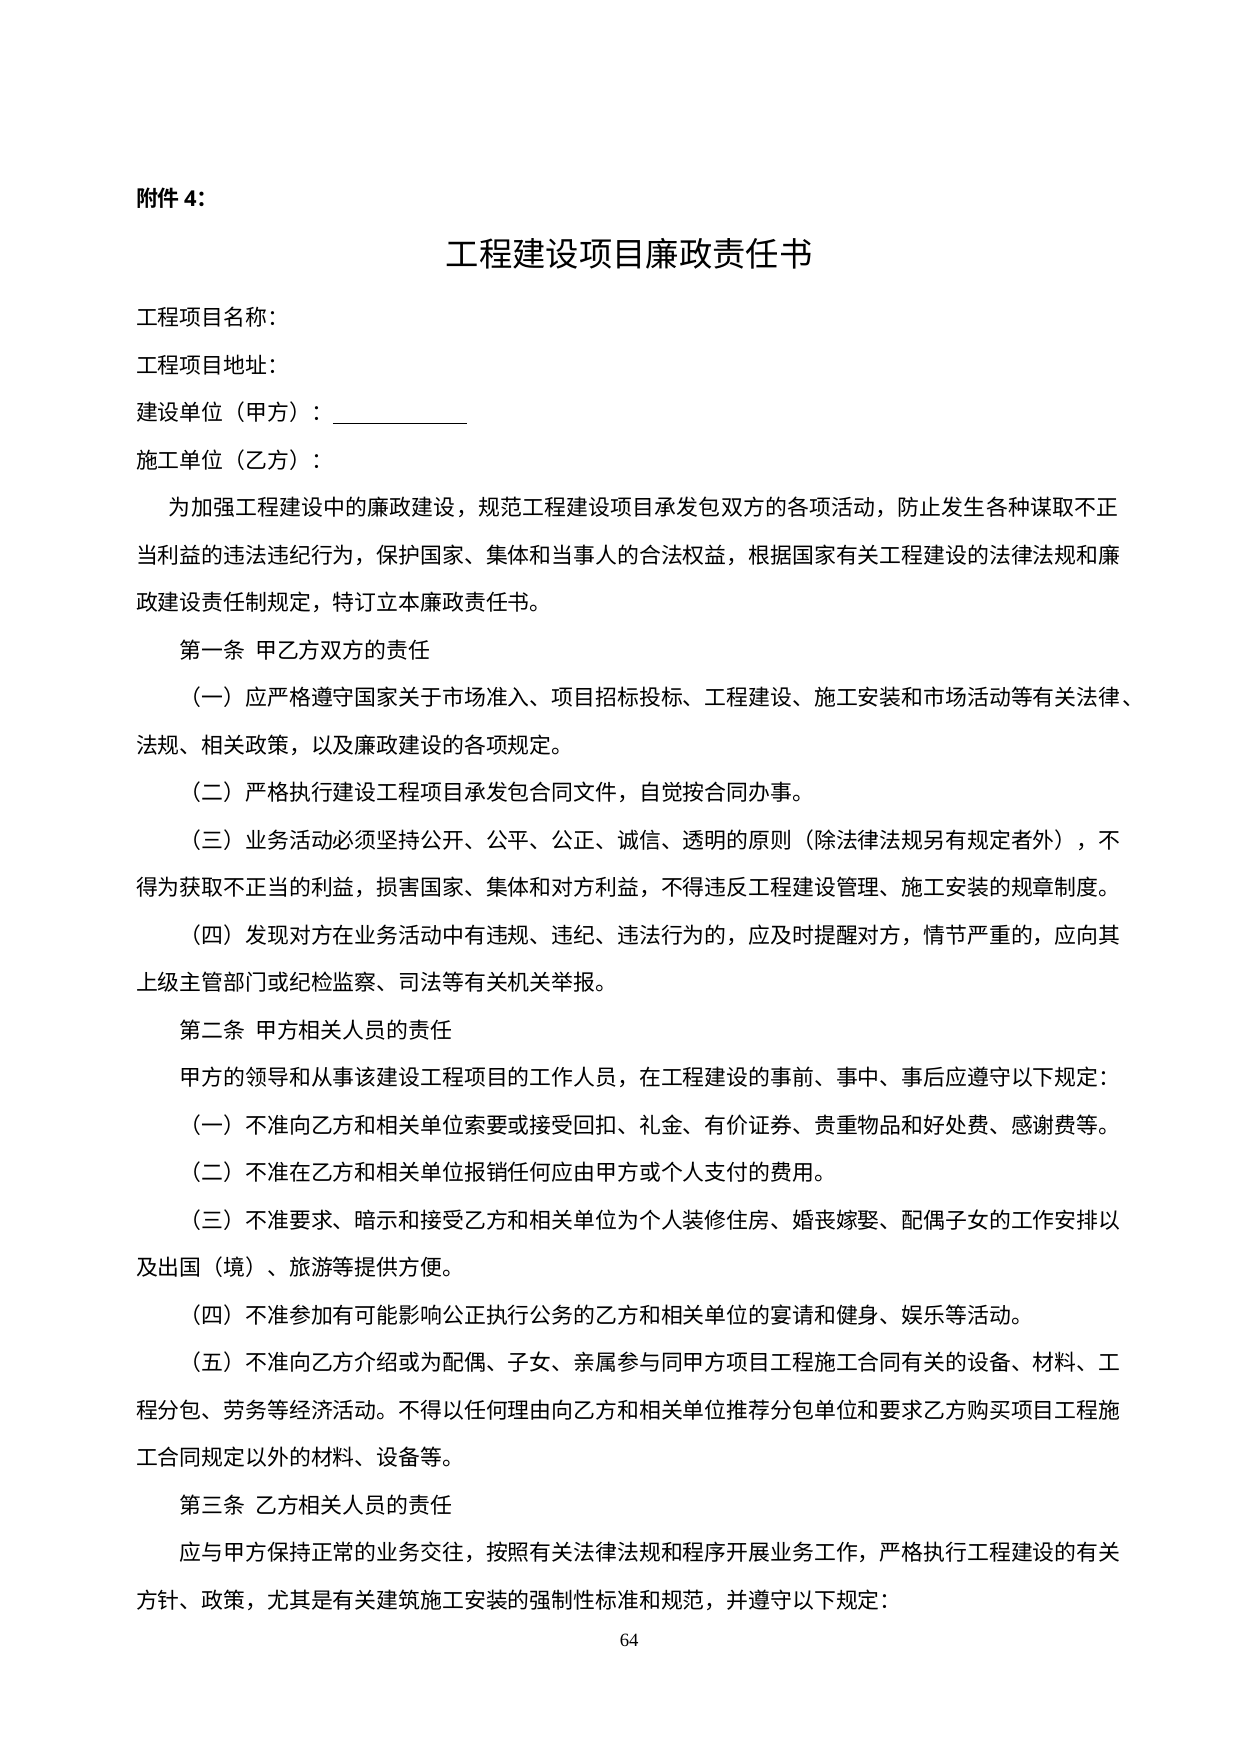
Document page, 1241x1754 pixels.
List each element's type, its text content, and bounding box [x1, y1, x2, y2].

text 工程项目地址： [136, 348, 1122, 379]
text （一）应严格遵守国家关于市场准入、项目招标投标、工程建设、施工安装和市场活动等有关法律、法规、相关政策，以及廉政建设的各项规定。 [136, 680, 1122, 759]
text （五）不准向乙方介绍或为配偶、子女、亲属参与同甲方项目工程施工合同有关的设备、材料、工程分包、劳务等经济活动。不得以任何理由向乙方和相关单位推荐分包单位和要求乙方购买项目工程施工合同规定以外的材料、设备等。 [136, 1345, 1122, 1472]
text （一）不准向乙方和相关单位索要或接受回扣、礼金、有价证券、贵重物品和好处费、感谢费等。 [136, 1108, 1122, 1139]
text （三）业务活动必须坚持公开、公平、公正、诚信、透明的原则（除法律法规另有规定者外），不得为获取不正当的利益，损害国家、集体和对方利益，不得违反工程建设管理、施工安装的规章制度。 [136, 823, 1122, 902]
text （二）不准在乙方和相关单位报销任何应由甲方或个人支付的费用。 [136, 1155, 1122, 1187]
text 第三条 乙方相关人员的责任 [136, 1488, 1122, 1519]
text （二）严格执行建设工程项目承发包合同文件，自觉按合同办事。 [136, 775, 1122, 807]
text 工程建设项目廉政责任书 [136, 228, 1122, 276]
text 为加强工程建设中的廉政建设，规范工程建设项目承发包双方的各项活动，防止发生各种谋取不正当利益的违法违纪行为，保护国家、集体和当事人的合法权益，根据国家有关工程建设的法律法规和廉政建设责任制规定，特订立本廉政责任书。 [136, 490, 1122, 617]
text 第二条 甲方相关人员的责任 [136, 1013, 1122, 1044]
text 应与甲方保持正常的业务交往，按照有关法律法规和程序开展业务工作，严格执行工程建设的有关方针、政策，尤其是有关建筑施工安装的强制性标准和规范，并遵守以下规定： [136, 1535, 1122, 1614]
text 甲方的领导和从事该建设工程项目的工作人员，在工程建设的事前、事中、事后应遵守以下规定： [136, 1060, 1122, 1092]
text 附件4： [136, 181, 1122, 212]
text 施工单位（乙方）： [136, 443, 1122, 474]
text （四）发现对方在业务活动中有违规、违纪、违法行为的，应及时提醒对方，情节严重的，应向其上级主管部门或纪检监察、司法等有关机关举报。 [136, 918, 1122, 997]
text 第一条 甲乙方双方的责任 [136, 633, 1122, 664]
text 工程项目名称： [136, 300, 1122, 332]
text 建设单位（甲方）： [136, 395, 1122, 427]
text （四）不准参加有可能影响公正执行公务的乙方和相关单位的宴请和健身、娱乐等活动。 [136, 1298, 1122, 1329]
text （三）不准要求、暗示和接受乙方和相关单位为个人装修住房、婚丧嫁娶、配偶子女的工作安排以及出国（境）、旅游等提供方便。 [136, 1203, 1122, 1282]
